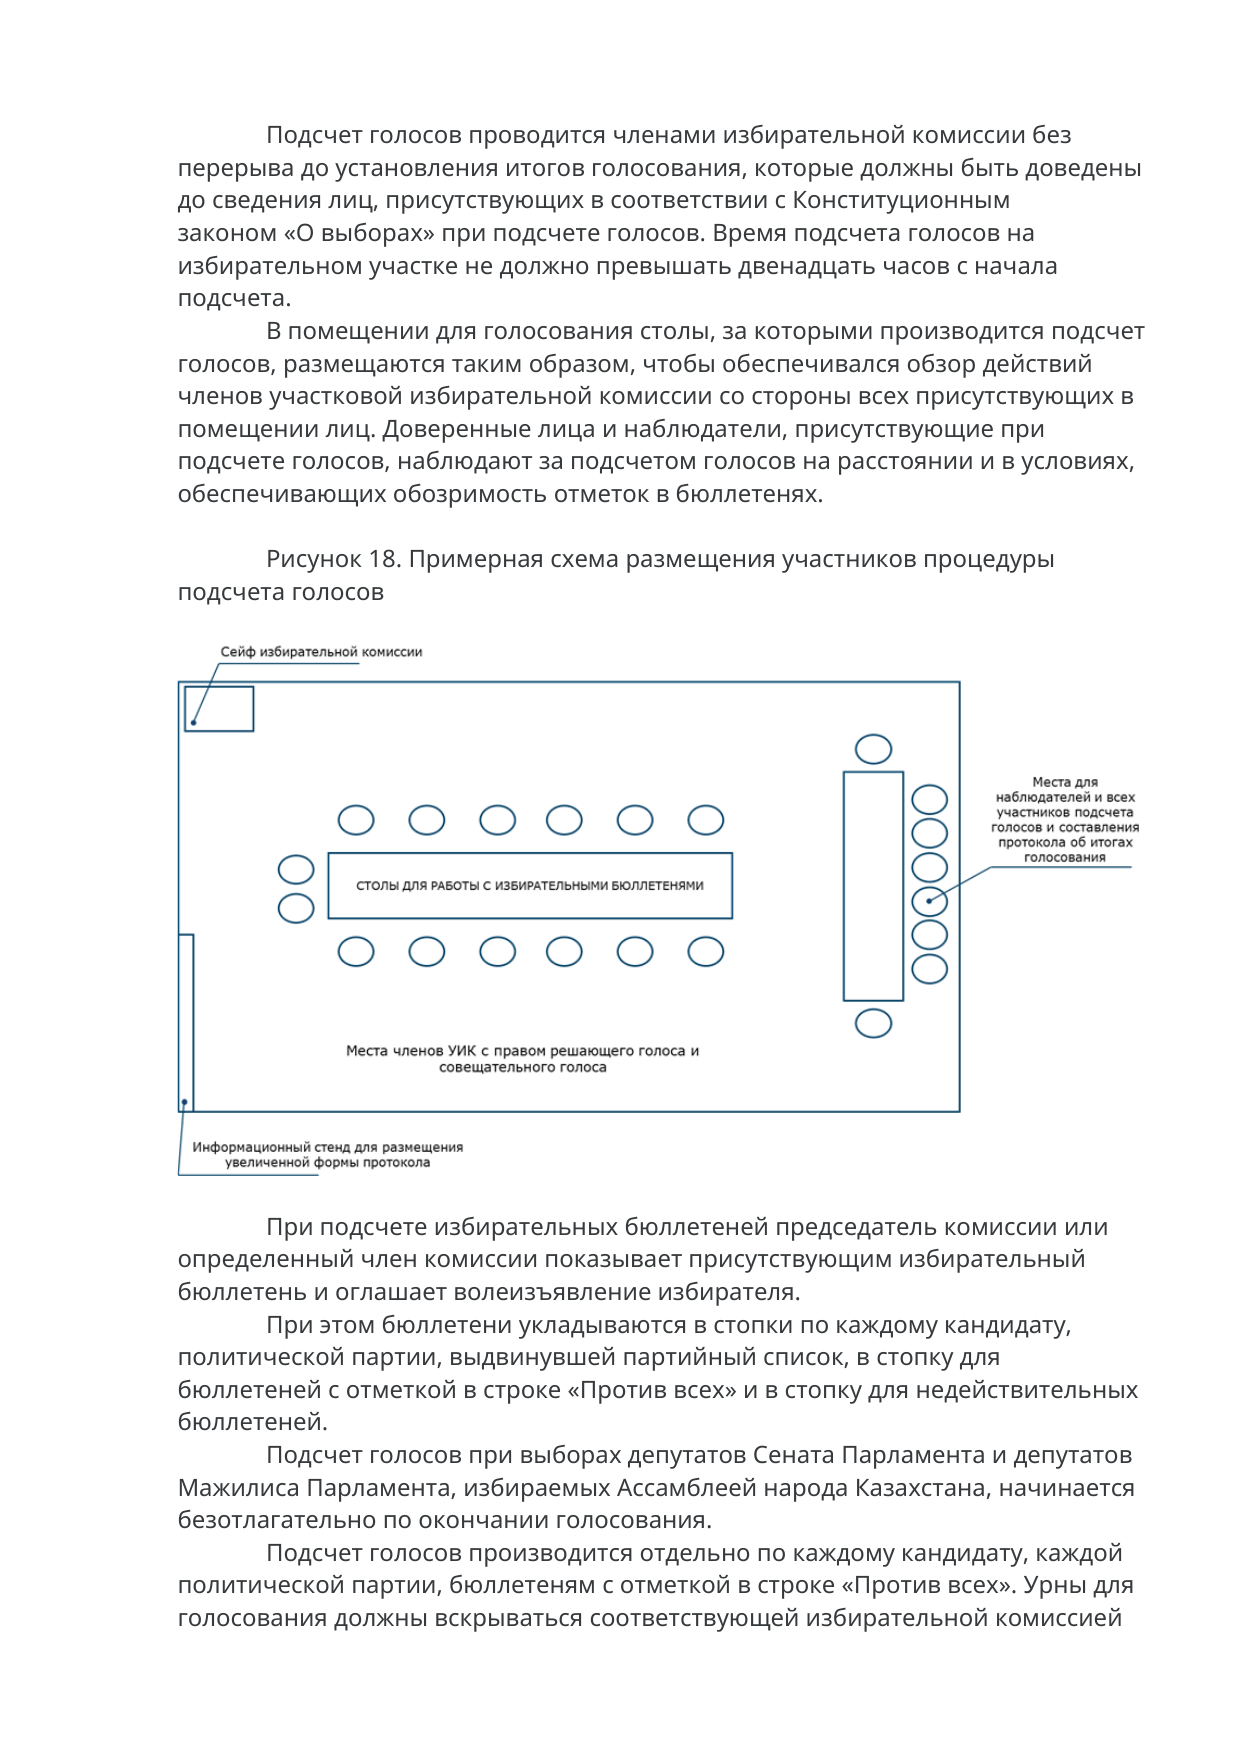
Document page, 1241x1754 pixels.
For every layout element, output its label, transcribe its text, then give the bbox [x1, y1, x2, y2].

picture [177, 639, 1152, 1177]
text Подсчет голосов проводится членами избирательной комиссии без перерыва до установления итогов голосования, которые должны быть доведены до сведения лиц, присутствующих в соответствии с Конституционным законом «О выборах» при подсчете голосов. Время подсчета голосов на избирательном участке не должно превышать двенадцать часов с начала подсчета. [177, 118, 1152, 314]
text В помещении для голосования столы, за которыми производится подсчет голосов, размещаются таким образом, чтобы обеспечивался обзор действий членов участковой избирательной комиссии со стороны всех присутствующих в помещении лиц. Доверенные лица и наблюдатели, присутствующие при подсчете голосов, наблюдают за подсчетом голосов на расстоянии и в условиях, обеспечивающих обозримость отметок в бюллетенях. [177, 314, 1152, 509]
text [177, 1536, 1152, 1633]
text При подсчете избирательных бюллетеней председатель комиссии или определенный член комиссии показывает присутствующим избирательный бюллетень и оглашает волеизъявление избирателя. [177, 1209, 1152, 1307]
text Подсчет голосов при выборах депутатов Сената Парламента и депутатов Мажилиса Парламента, избираемых Ассамблеей народа Казахстана, начинается безотлагательно по окончании голосования. [177, 1438, 1152, 1536]
text Рисунок 18. Примерная схема размещения участников процедуры подсчета голосов [177, 542, 1152, 607]
text При этом бюллетени укладываются в стопки по каждому кандидату, политической партии, выдвинувшей партийный список, в стопку для бюллетеней с отметкой в строке «Против всех» и в стопку для недействительных бюллетеней. [177, 1307, 1152, 1438]
